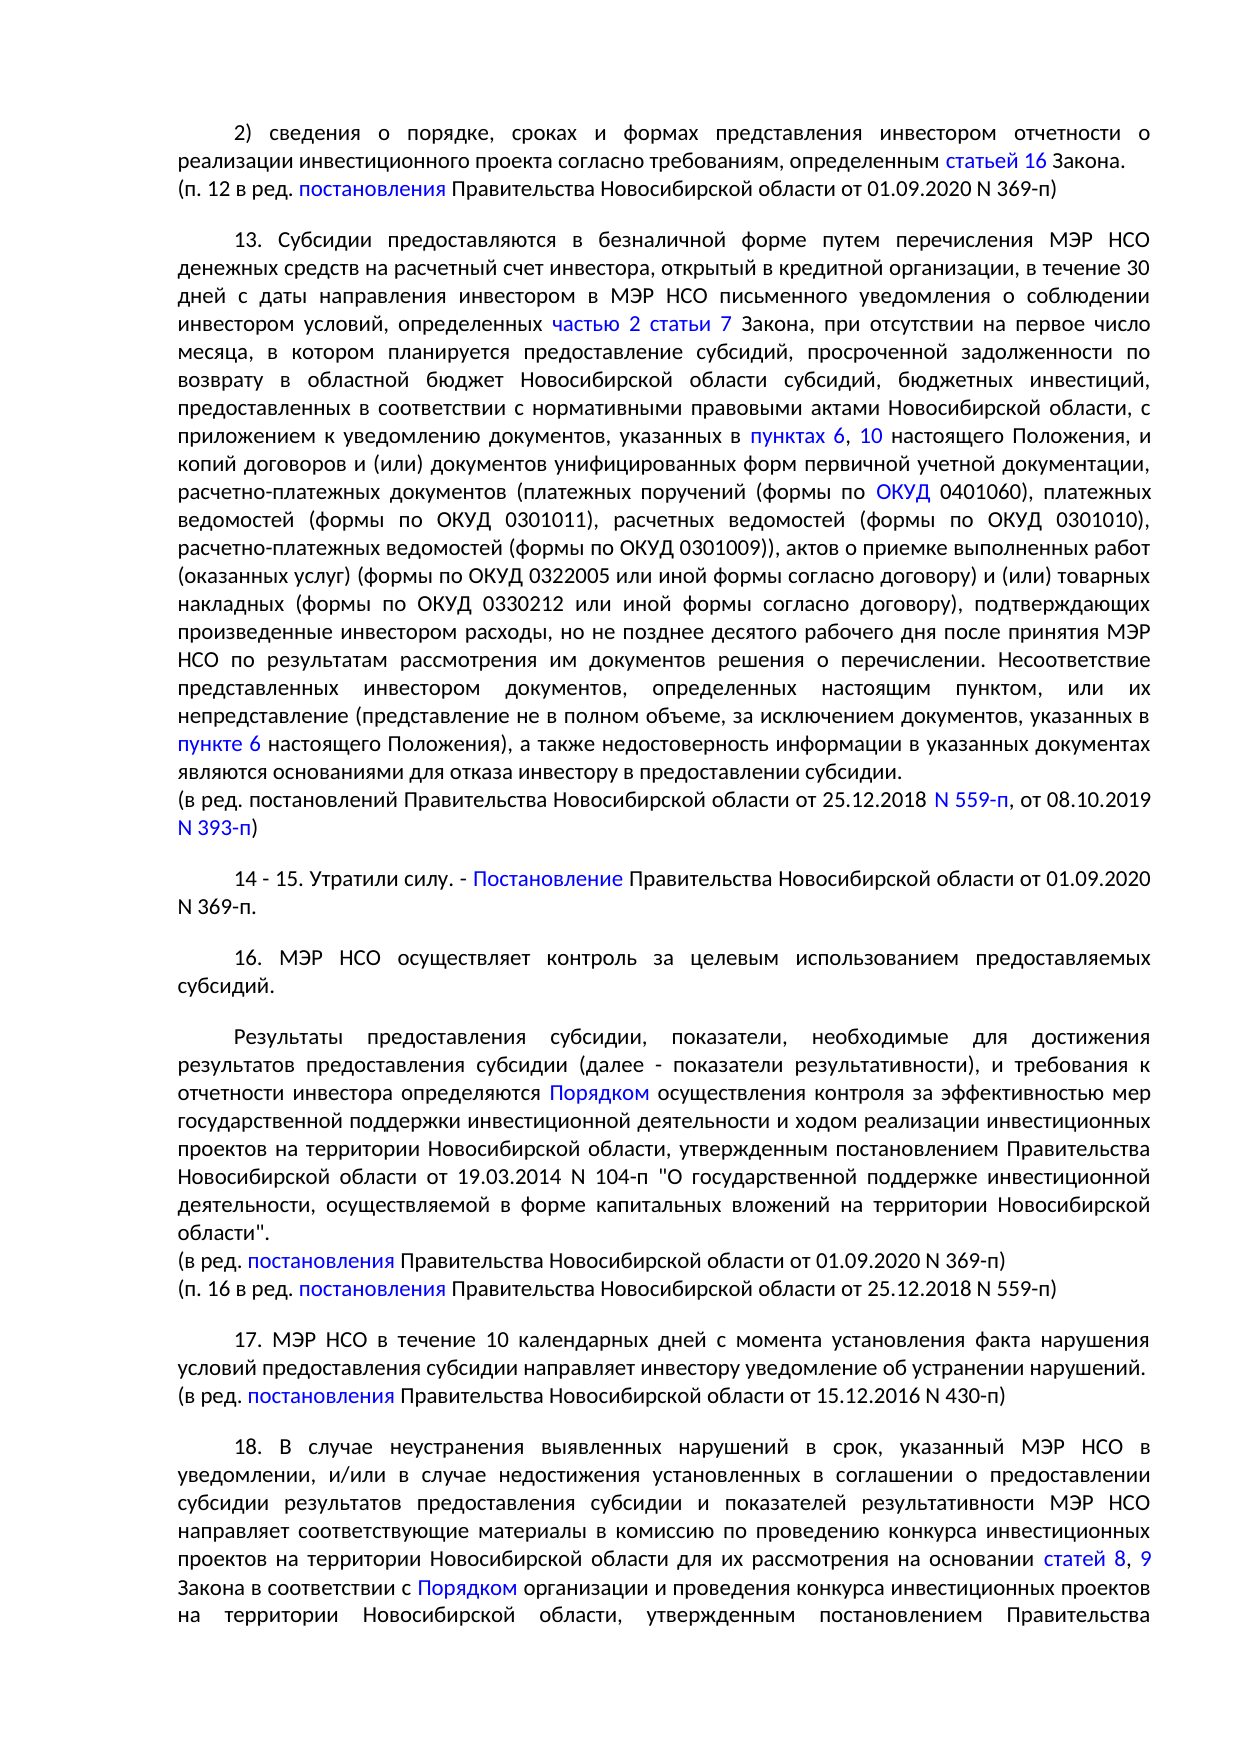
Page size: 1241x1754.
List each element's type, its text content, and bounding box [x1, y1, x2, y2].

text 16. МЭР НСО осуществляет контроль за целевым использованием предоставляемых субсидий. [177, 943, 1152, 999]
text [177, 1432, 1152, 1629]
text (в ред. постановления Правительства Новосибирской области от 01.09.2020 N 369-п) [177, 1247, 1152, 1274]
text (в ред. постановлений Правительства Новосибирской области от 25.12.2018 N 559-п, от 08.10.2019 N 393-п) [177, 786, 1152, 842]
text (п. 12 в ред. постановления Правительства Новосибирской области от 01.09.2020 N 369-п) [177, 174, 1152, 202]
text 13. Субсидии предоставляются в безналичной форме путем перечисления МЭР НСО денежных средств на расчетный счет инвестора, открытый в кредитной организации, в течение 30 дней с даты направления инвестором в МЭР НСО письменного уведомления о соблюдении инвестором условий, определенных частью 2 статьи 7 Закона, при отсутствии на первое число месяца, в котором планируется предоставление субсидий, просроченной задолженности по возврату в областной бюджет Новосибирской области субсидий, бюджетных инвестиций, предоставленных в соответствии с нормативными правовыми актами Новосибирской области, с приложением к уведомлению документов, указанных в пунктах 6, 10 настоящего Положения, и копий договоров и (или) документов унифицированных форм первичной учетной документации, расчетно-платежных документов (платежных поручений (формы по ОКУД 0401060), платежных ведомостей (формы по ОКУД 0301011), расчетных ведомостей (формы по ОКУД 0301010), расчетно-платежных ведомостей (формы по ОКУД 0301009)), актов о приемке выполненных работ (оказанных услуг) (формы по ОКУД 0322005 или иной формы согласно договору) и (или) товарных накладных (формы по ОКУД 0330212 или иной формы согласно договору), подтверждающих произведенные инвестором расходы, но не позднее десятого рабочего дня после принятия МЭР НСО по результатам рассмотрения им документов решения о перечислении. Несоответствие представленных инвестором документов, определенных настоящим пунктом, или их непредставление (представление не в полном объеме, за исключением документов, указанных в пункте 6 настоящего Положения), а также недостоверность информации в указанных документах являются основаниями для отказа инвестору в предоставлении субсидии. [177, 225, 1152, 786]
text (в ред. постановления Правительства Новосибирской области от 15.12.2016 N 430-п) [177, 1382, 1152, 1409]
text 2) сведения о порядке, сроках и формах представления инвестором отчетности о реализации инвестиционного проекта согласно требованиям, определенным статьей 16 Закона. [177, 118, 1152, 174]
text 17. МЭР НСО в течение 10 календарных дней с момента установления факта нарушения условий предоставления субсидии направляет инвестору уведомление об устранении нарушений. [177, 1326, 1152, 1382]
text (п. 16 в ред. постановления Правительства Новосибирской области от 25.12.2018 N 559-п) [177, 1274, 1152, 1303]
text 14 - 15. Утратили силу. - Постановление Правительства Новосибирской области от 01.09.2020 N 369-п. [177, 864, 1152, 921]
text Результаты предоставления субсидии, показатели, необходимые для достижения результатов предоставления субсидии (далее - показатели результативности), и требования к отчетности инвестора определяются Порядком осуществления контроля за эффективностью мер государственной поддержки инвестиционной деятельности и ходом реализации инвестиционных проектов на территории Новосибирской области, утвержденным постановлением Правительства Новосибирской области от 19.03.2014 N 104-п "О государственной поддержке инвестиционной деятельности, осуществляемой в форме капитальных вложений на территории Новосибирской области". [177, 1022, 1152, 1247]
